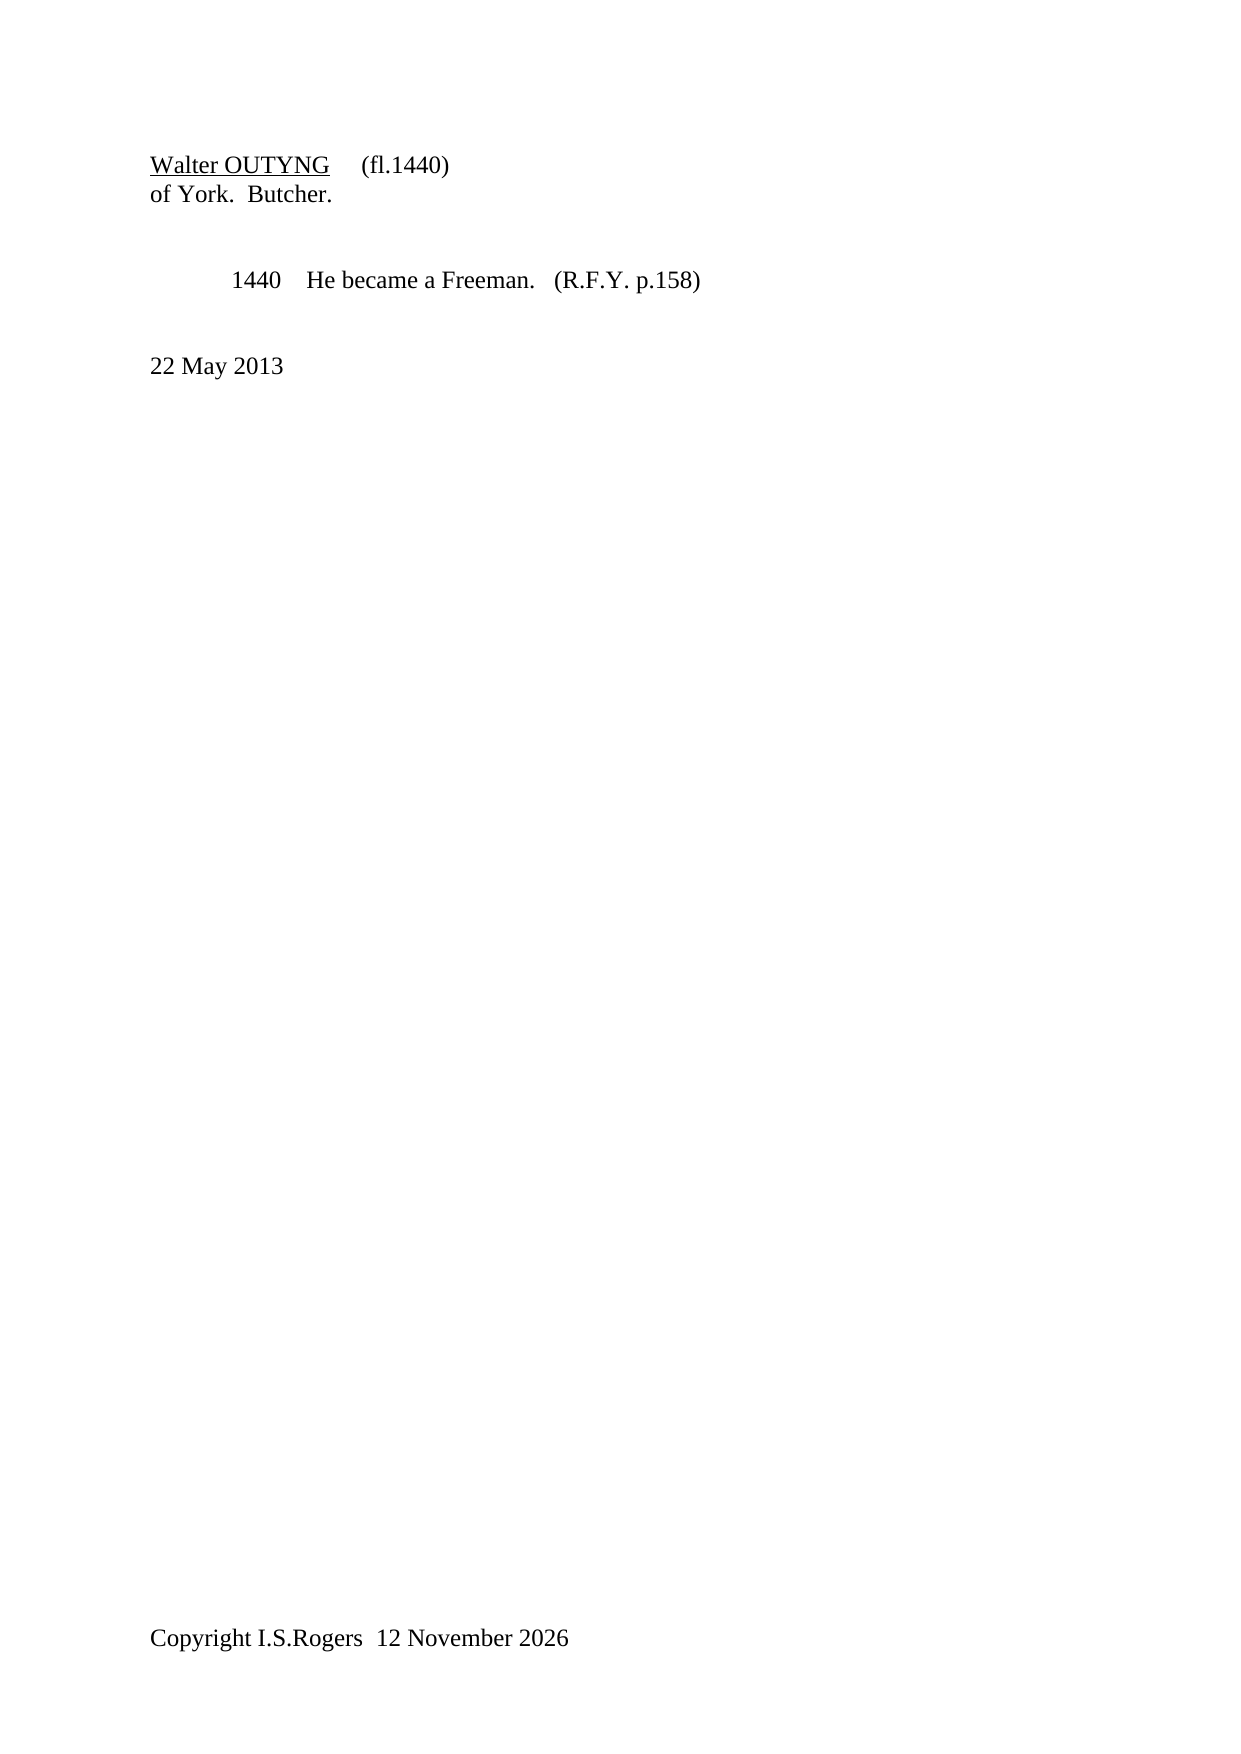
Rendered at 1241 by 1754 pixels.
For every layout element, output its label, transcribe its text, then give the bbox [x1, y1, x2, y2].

text 22 May 2013 [150, 351, 1090, 380]
text Walter OUTYNG (fl.1440) [150, 150, 1090, 179]
text of York. Butcher. [150, 179, 1090, 207]
text 1440 He became a Freeman. (R.F.Y. p.158) [150, 265, 1090, 294]
